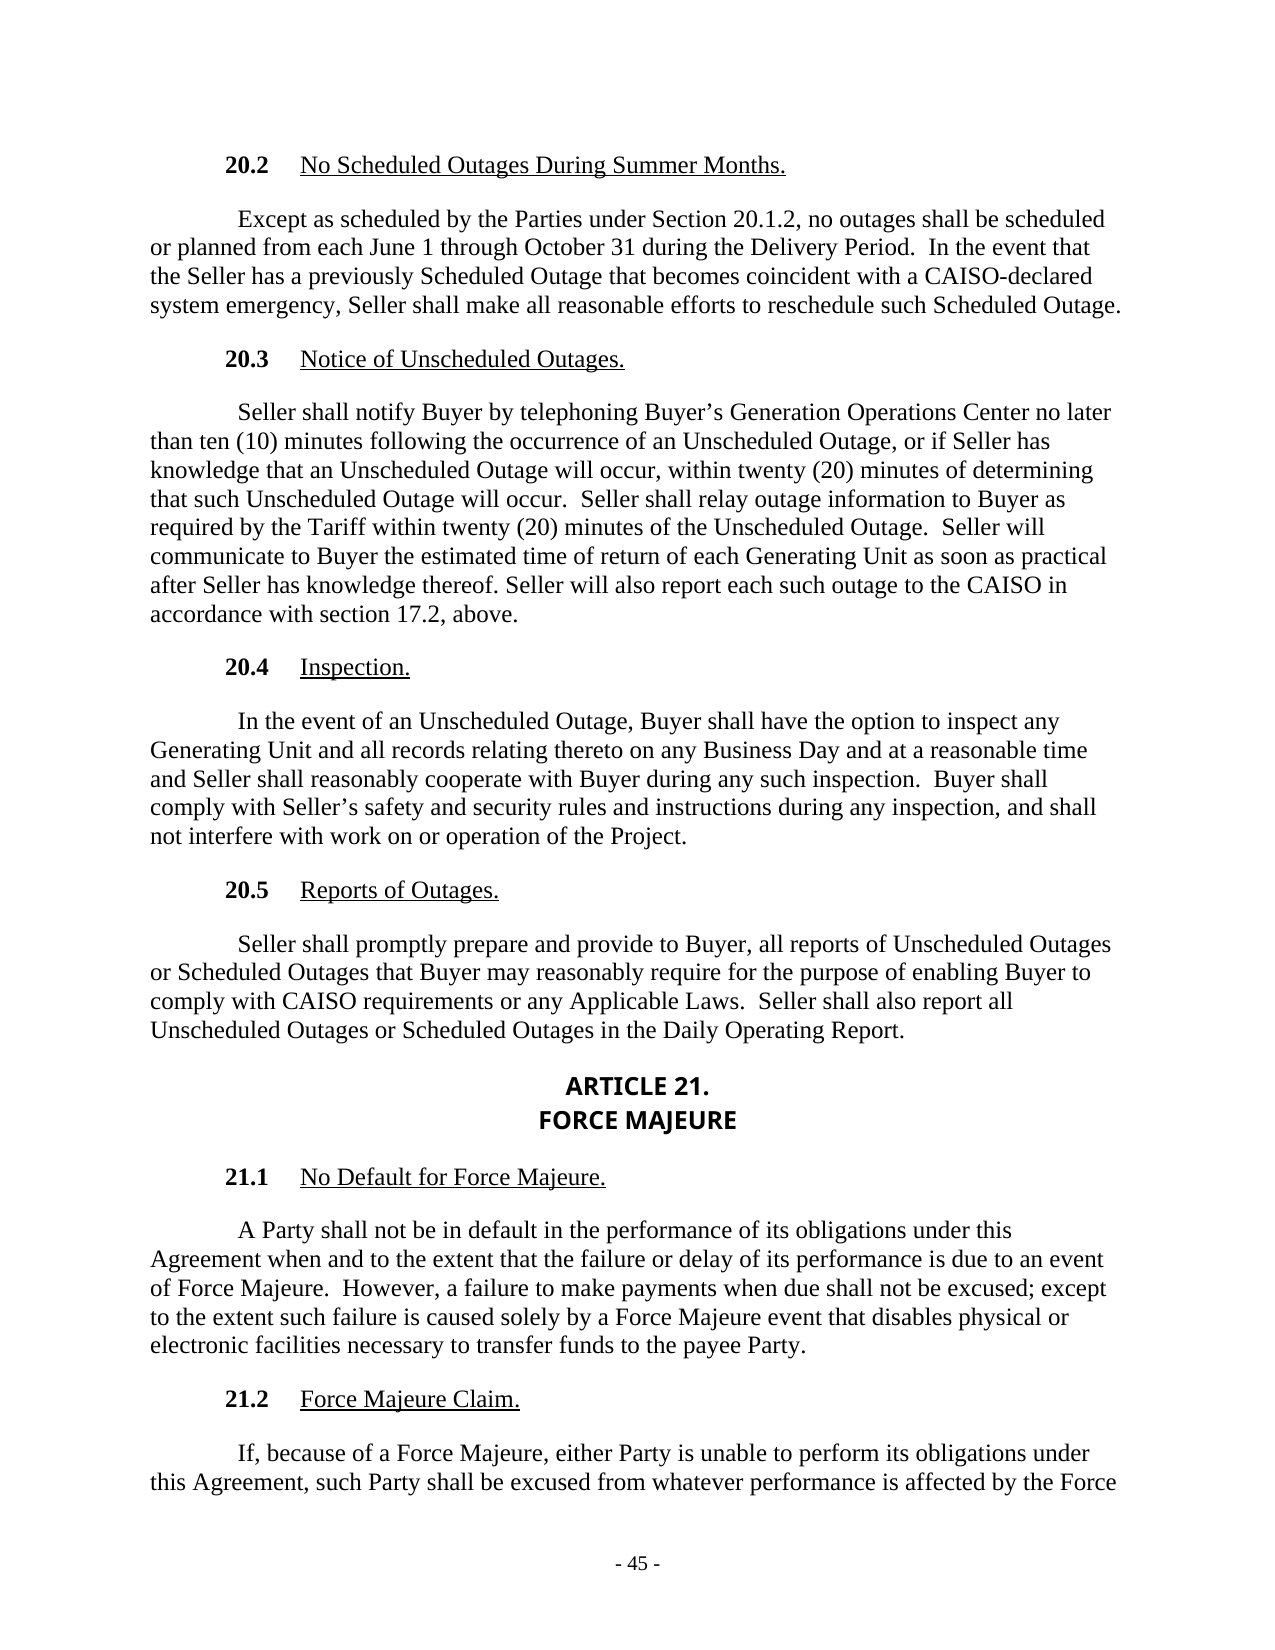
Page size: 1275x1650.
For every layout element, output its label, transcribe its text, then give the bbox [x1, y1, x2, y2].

text In the event of an Unscheduled Outage, Buyer shall have the option to inspect any Generating Unit and all records relating thereto on any Business Day and at a reasonable time and Seller shall reasonably cooperate with Buyer during any such inspection. Buyer shall comply with Seller’s safety and security rules and instructions during any inspection, and shall not interfere with work on or operation of the Project. [150, 706, 1125, 850]
text Seller shall notify Buyer by telephoning Buyer’s Generation Operations Center no later than ten (10) minutes following the occurrence of an Unscheduled Outage, or if Seller has knowledge that an Unscheduled Outage will occur, within twenty (20) minutes of determining that such Unscheduled Outage will occur. Seller shall relay outage information to Buyer as required by the Tariff within twenty (20) minutes of the Unscheduled Outage. Seller will communicate to Buyer the estimated time of return of each Generating Unit as soon as practical after Seller has knowledge thereof. Seller will also report each such outage to the CAISO in accordance with section 17.2, above. [150, 397, 1125, 627]
subtitle No Scheduled Outages During Summer Months. [150, 150, 1125, 179]
subtitle Inspection. [150, 652, 1125, 681]
subtitle Reports of Outages. [150, 875, 1125, 904]
subtitle FORCE MAJEURE [150, 1069, 1125, 1137]
text A Party shall not be in default in the performance of its obligations under this Agreement when and to the extent that the failure or delay of its performance is due to an event of Force Majeure. However, a failure to make payments when due shall not be excused; except to the extent such failure is caused solely by a Force Majeure event that disables physical or electronic facilities necessary to transfer funds to the payee Party. [150, 1216, 1125, 1359]
subtitle No Default for Force Majeure. [150, 1162, 1125, 1191]
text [150, 1438, 1125, 1496]
subtitle Notice of Unscheduled Outages. [150, 344, 1125, 372]
subtitle Force Majeure Claim. [150, 1384, 1125, 1413]
text Seller shall promptly prepare and provide to Buyer, all reports of Unscheduled Outages or Scheduled Outages that Buyer may reasonably require for the purpose of enabling Buyer to comply with CAISO requirements or any Applicable Laws. Seller shall also report all Unscheduled Outages or Scheduled Outages in the Daily Operating Report. [150, 929, 1125, 1044]
text Except as scheduled by the Parties under Section 20.1.2, no outages shall be scheduled or planned from each June 1 through October 31 during the Delivery Period. In the event that the Seller has a previously Scheduled Outage that becomes coincident with a CAISO-declared system emergency, Seller shall make all reasonable efforts to reschedule such Scheduled Outage. [150, 204, 1125, 319]
